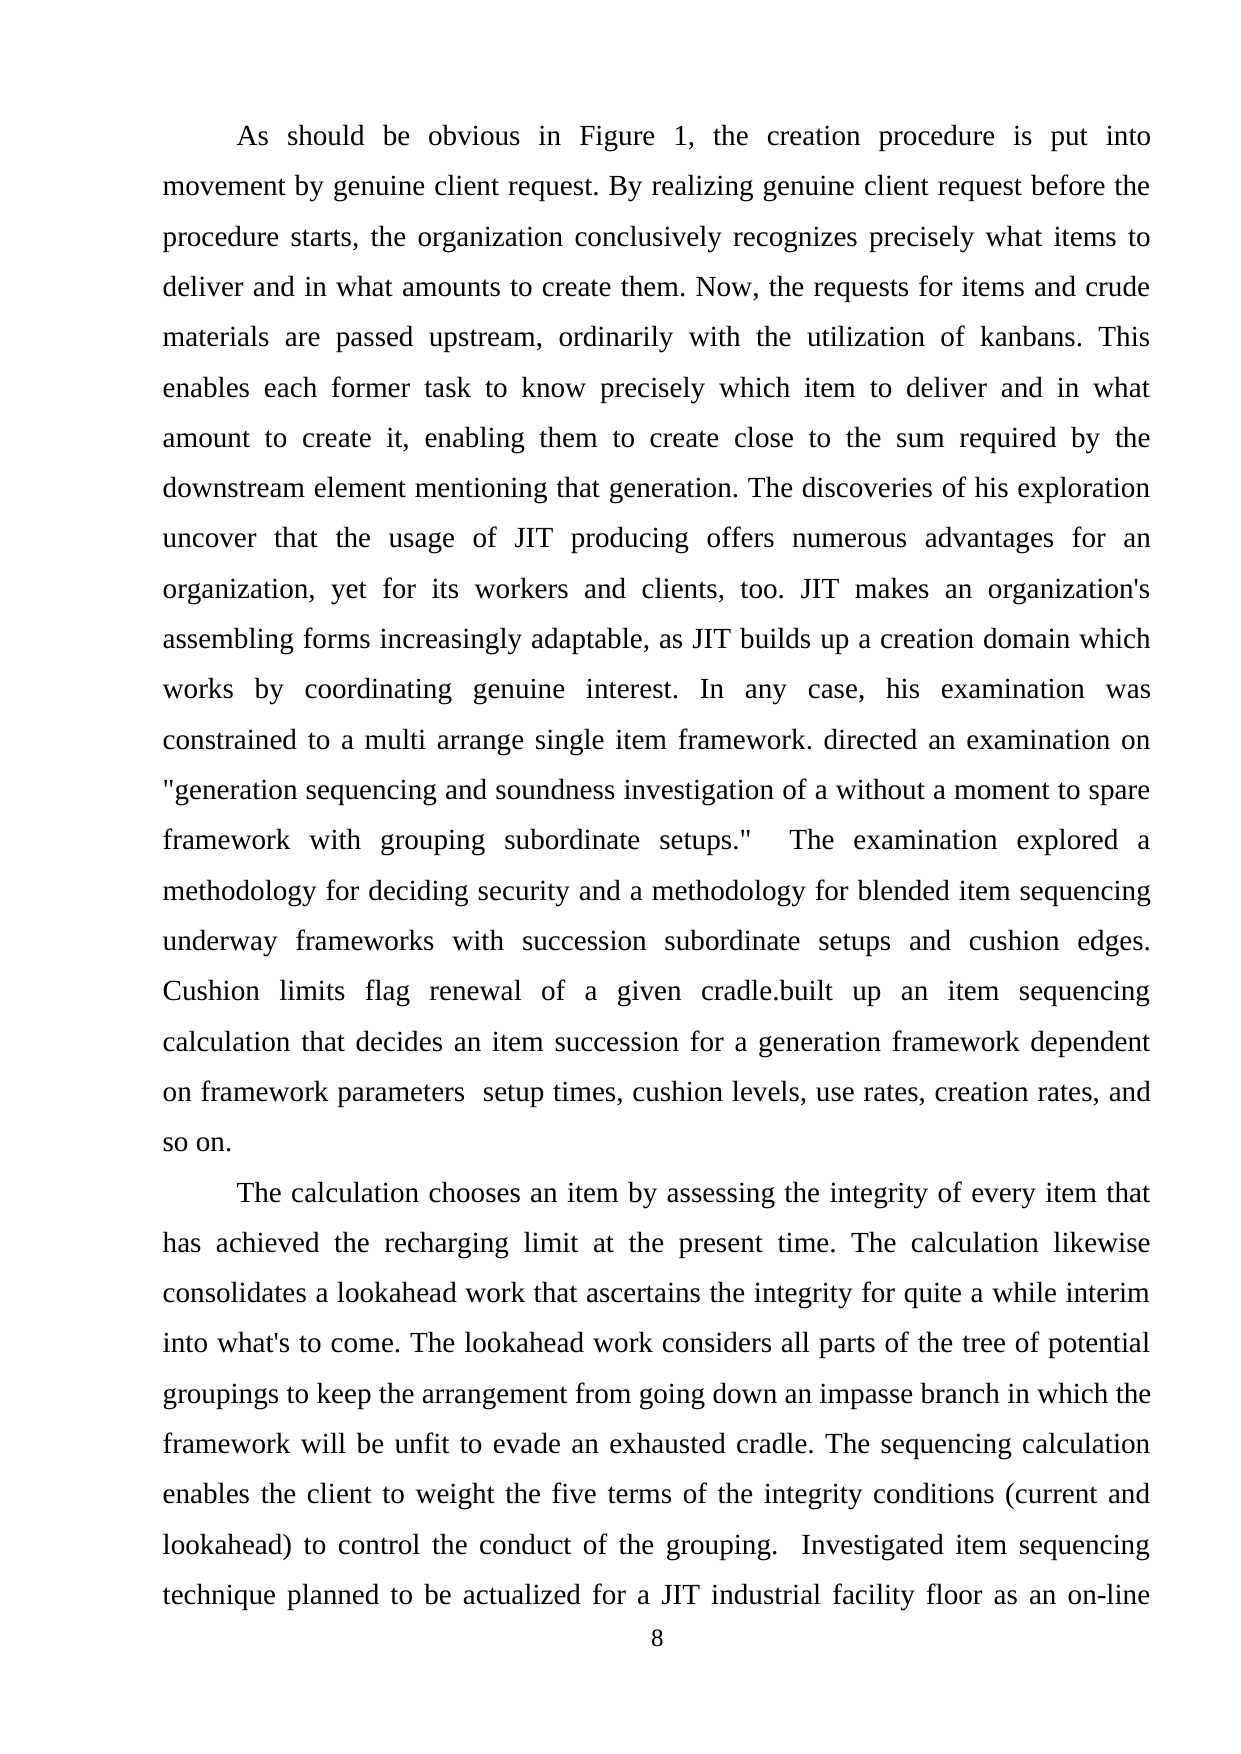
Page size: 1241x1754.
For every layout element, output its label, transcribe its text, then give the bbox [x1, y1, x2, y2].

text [162, 1175, 1152, 1611]
text As should be obvious in Figure 1, the creation procedure is put into movement by genuine client request. By realizing genuine client request before the procedure starts, the organization conclusively recognizes precisely what items to deliver and in what amounts to create them. Now, the requests for items and crude materials are passed upstream, ordinarily with the utilization of kanbans. This enables each former task to know precisely which item to deliver and in what amount to create it, enabling them to create close to the sum required by the downstream element mentioning that generation. The discoveries of his exploration uncover that the usage of JIT producing offers numerous advantages for an organization, yet for its workers and clients, too. JIT makes an organization's assembling forms increasingly adaptable, as JIT builds up a creation domain which works by coordinating genuine interest. In any case, his examination was constrained to a multi arrange single item framework. directed an examination on "generation sequencing and soundness investigation of a without a moment to spare framework with grouping subordinate setups." The examination explored a methodology for deciding security and a methodology for blended item sequencing underway frameworks with succession subordinate setups and cushion edges. Cushion limits flag renewal of a given cradle.built up an item sequencing calculation that decides an item succession for a generation framework dependent on framework parameters setup times, cushion levels, use rates, creation rates, and so on. [162, 118, 1152, 1158]
